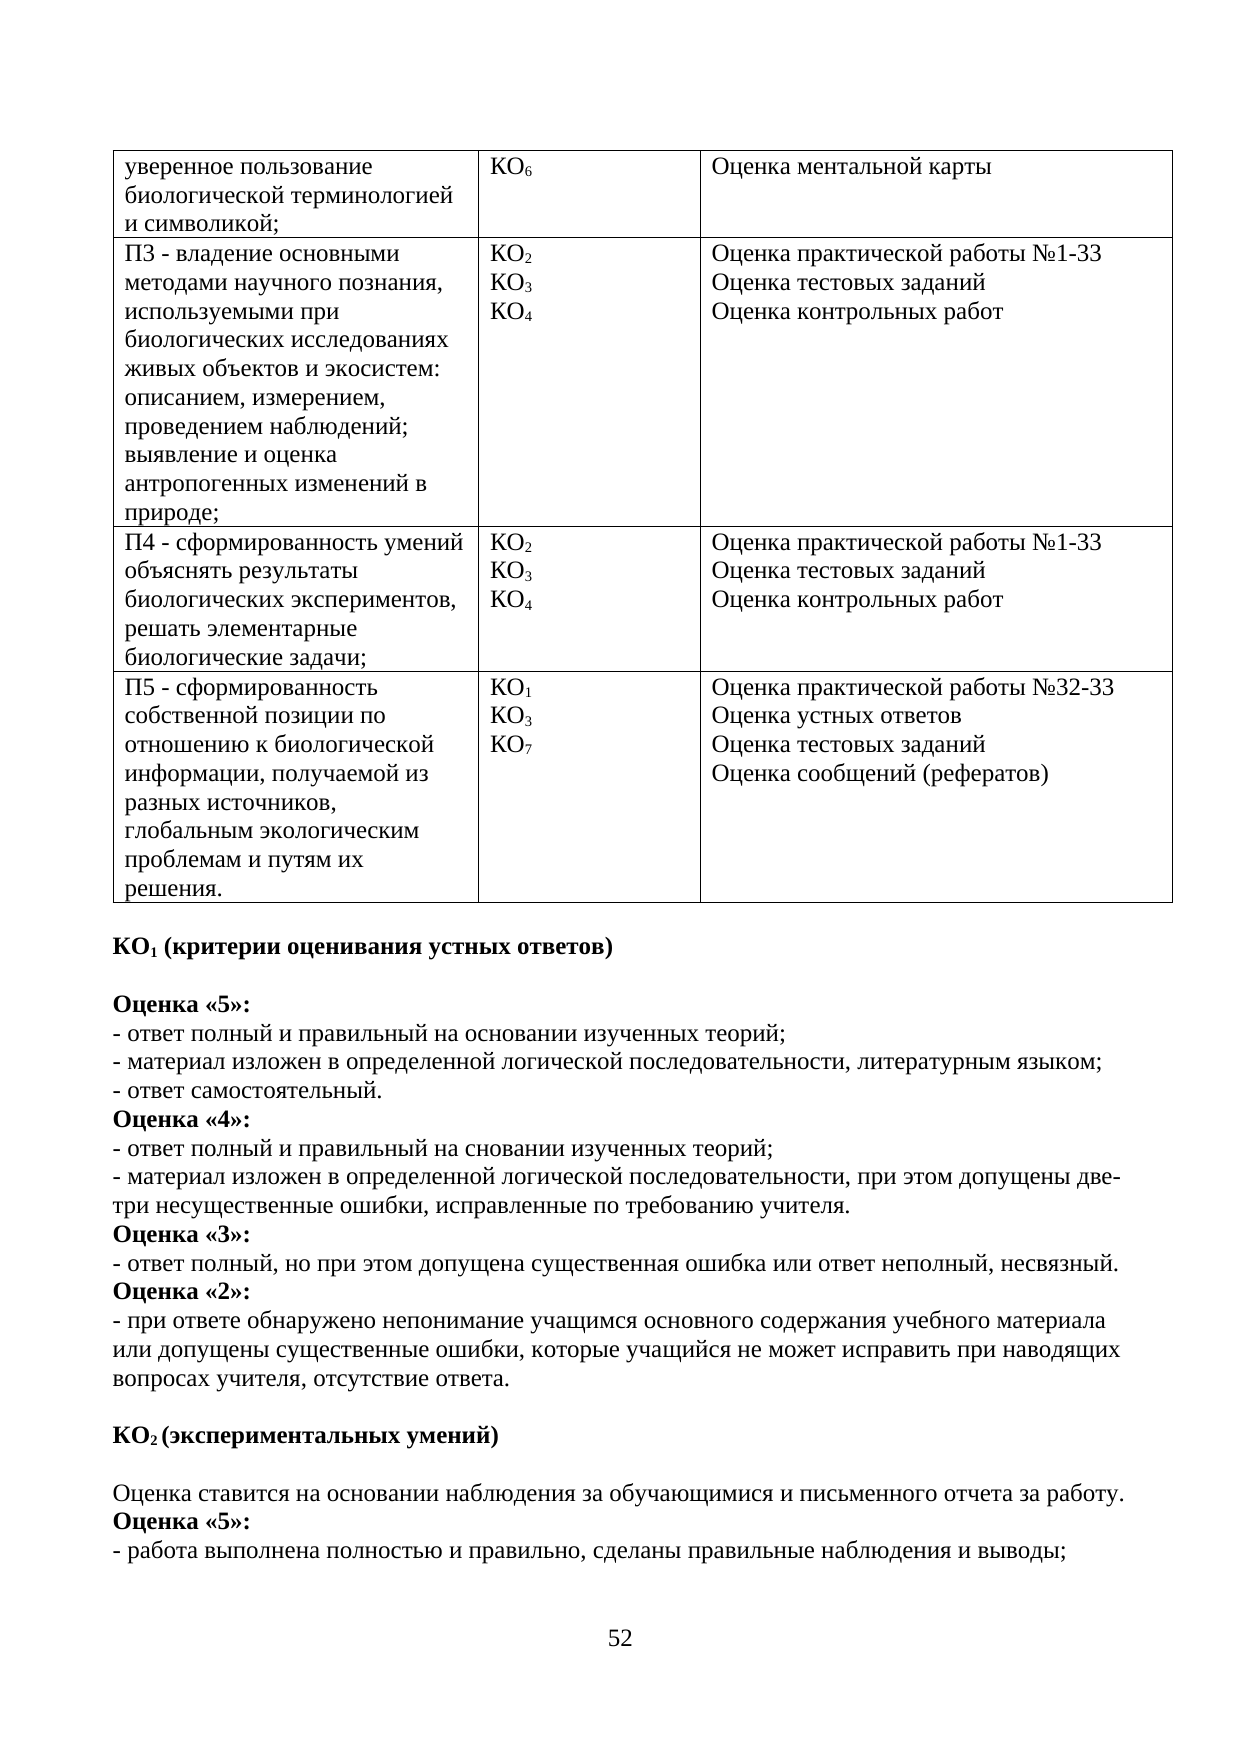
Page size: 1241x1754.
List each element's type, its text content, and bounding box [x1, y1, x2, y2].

text - при ответе обнаружено непонимание учащимся основного содержания учебного материала или допущены существенные ошибки, которые учащийся не может исправить при наводящих вопросах учителя, отсутствие ответа. [112, 1305, 1128, 1391]
table_cell КО2 КО3 КО4 [479, 238, 700, 526]
text КО1 (критерии оценивания устных ответов) [112, 931, 1128, 960]
text - материал изложен в определенной логической последовательности, литературным языком; [112, 1046, 1128, 1075]
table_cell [701, 151, 1172, 237]
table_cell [479, 151, 700, 237]
text - ответ полный и правильный на сновании изученных теорий; [112, 1133, 1128, 1161]
text - ответ полный и правильный на основании изученных теорий; [112, 1018, 1128, 1046]
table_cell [114, 151, 478, 237]
text Оценка «3»: [112, 1219, 1128, 1248]
table_cell Оценка практической работы №1-33 Оценка тестовых заданий Оценка контрольных работ [701, 527, 1172, 671]
table_cell П3 - владение основными методами научного познания, используемыми при биологических исследованиях живых объектов и экосистем: описанием, измерением, проведением наблюдений; выявление и оценка антропогенных изменений в природе; [114, 238, 478, 526]
text Оценка «2»: [112, 1276, 1128, 1305]
table_cell П4 - сформированность умений объяснять результаты биологических экспериментов, решать элементарные биологические задачи; [114, 527, 478, 671]
text - ответ самостоятельный. [112, 1075, 1128, 1104]
table_cell Оценка практической работы №32-33 Оценка устных ответов Оценка тестовых заданий Оценка сообщений (рефератов) [701, 672, 1172, 902]
table_cell П5 - сформированность собственной позиции по отношению к биологической информации, получаемой из разных источников, глобальным экологическим проблемам и путям их решения. [114, 672, 478, 902]
text - материал изложен в определенной логической последовательности, при этом допущены две-три несущественные ошибки, исправленные по требованию учителя. [112, 1161, 1128, 1219]
text КО2 (экспериментальных умений) [112, 1420, 1128, 1449]
table_cell Оценка практической работы №1-33 Оценка тестовых заданий Оценка контрольных работ [701, 238, 1172, 526]
table_cell КО2 КО3 КО4 [479, 527, 700, 671]
text Оценка «5»: [112, 1506, 1128, 1535]
text Оценка «4»: [112, 1104, 1128, 1133]
text Оценка ставится на основании наблюдения за обучающимися и письменного отчета за работу. [112, 1478, 1128, 1506]
text - работа выполнена полностью и правильно, сделаны правильные наблюдения и выводы; [112, 1535, 1128, 1564]
text - ответ полный, но при этом допущена существенная ошибка или ответ неполный, несвязный. [112, 1248, 1128, 1276]
table_cell КО1 КО3 КО7 [479, 672, 700, 902]
text Оценка «5»: [112, 989, 1128, 1018]
